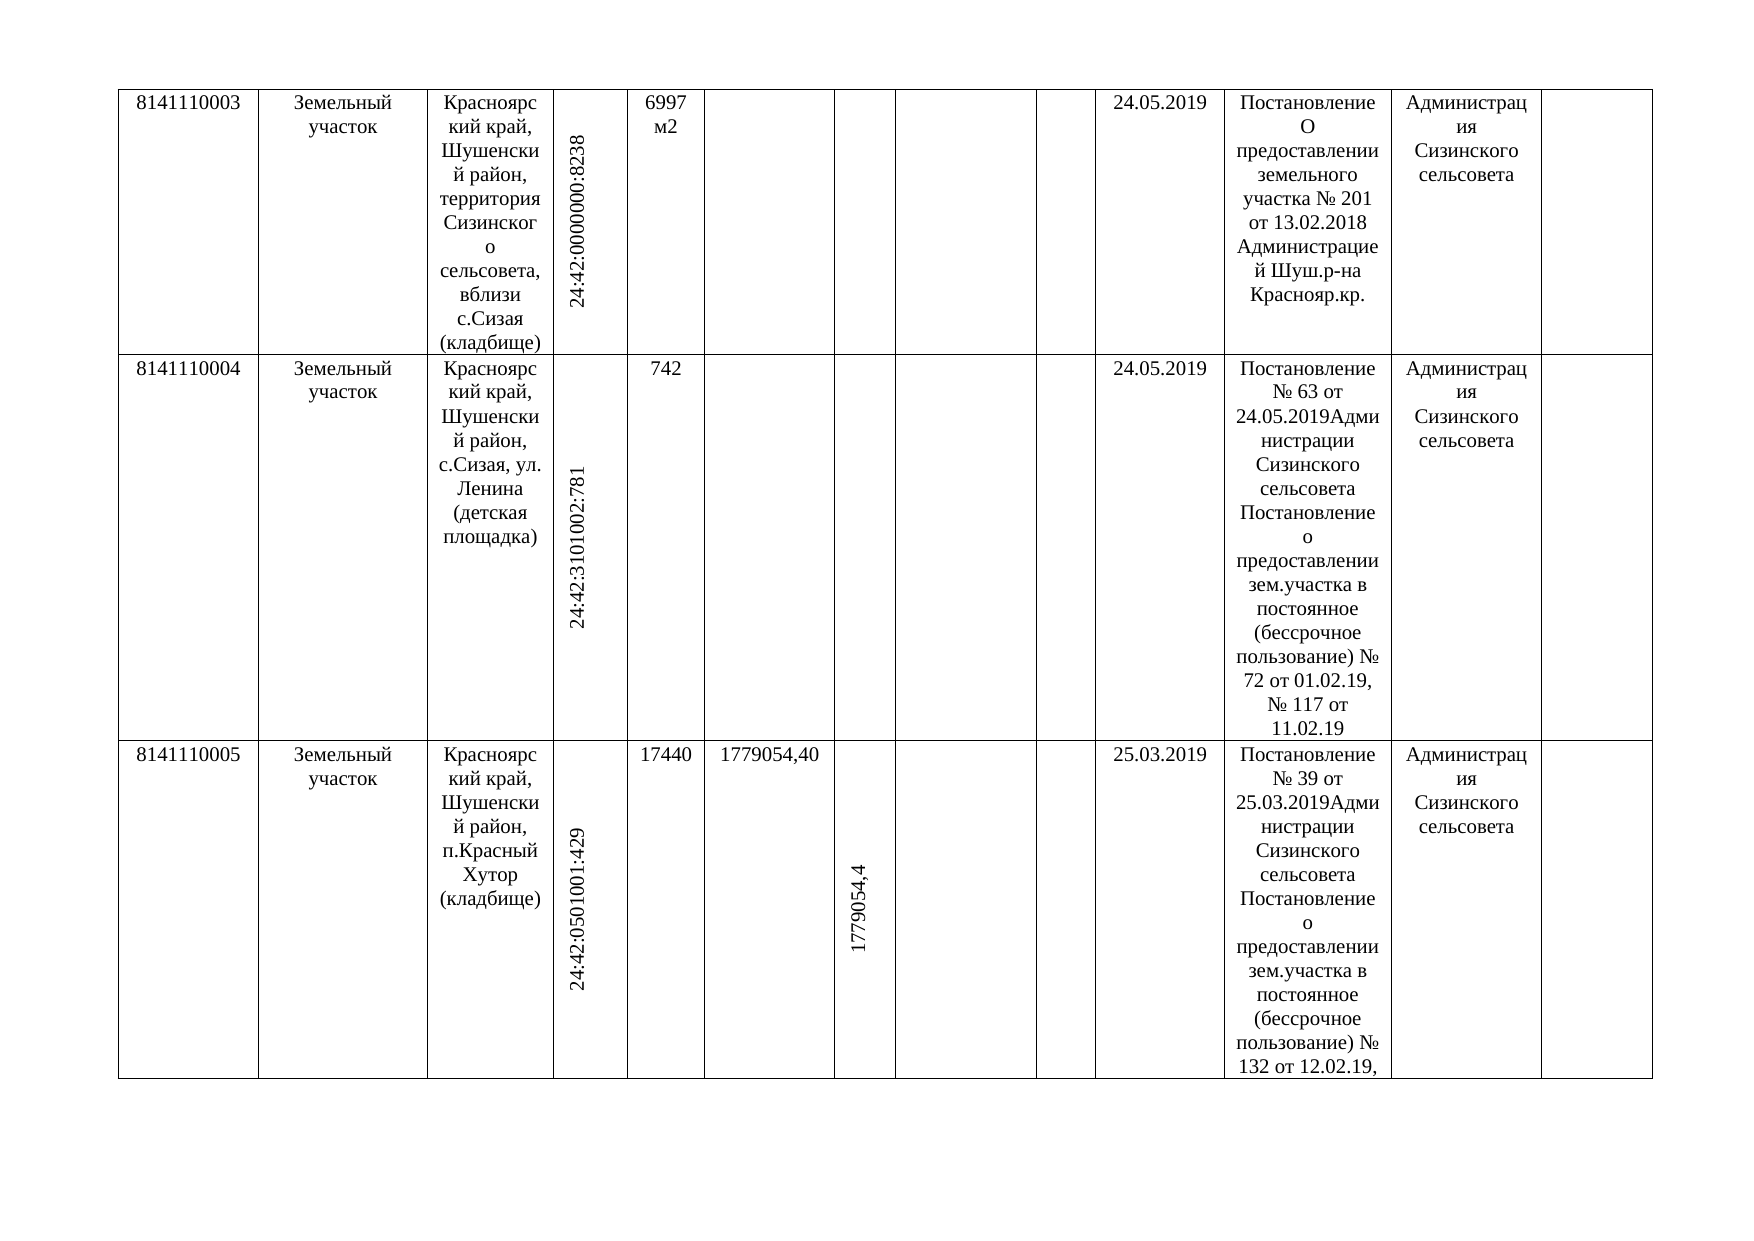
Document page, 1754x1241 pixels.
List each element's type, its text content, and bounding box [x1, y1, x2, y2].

table_cell [896, 741, 1036, 1078]
table_cell Красноярский край, Шушенский район, территория Сизинского сельсовета, вблизи с.Сизая (кладбище) [428, 90, 553, 354]
table_cell [1542, 355, 1652, 740]
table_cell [1392, 741, 1541, 1078]
table_cell 1779054,4 [835, 741, 895, 1078]
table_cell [1392, 90, 1541, 354]
table_cell 1779054,40 [705, 741, 834, 1078]
table_cell [1037, 355, 1095, 740]
table_cell Постановление О предоставлении земельного участка № 201 от 13.02.2018 Администрацией Шуш.р-на Краснояр.кр. [1225, 90, 1391, 354]
table_cell [705, 355, 834, 740]
table_cell [835, 90, 895, 354]
table_cell 24:42:0501001:429 [554, 741, 627, 1078]
table_cell 8141110004 [119, 355, 258, 740]
table_cell Земельный участок [259, 355, 427, 740]
table_cell Земельный участок [259, 741, 427, 1078]
table_cell [1542, 90, 1652, 354]
table_cell [1037, 741, 1095, 1078]
table_cell 742 [628, 355, 704, 740]
table_cell 24.05.2019 [1096, 355, 1224, 740]
table_cell 24:42:0000000:8238 [554, 90, 627, 354]
table_cell [835, 355, 895, 740]
table_cell [896, 355, 1036, 740]
table_cell 25.03.2019 [1096, 741, 1224, 1078]
table_cell 6997м2 [628, 90, 704, 354]
table_cell Постановление № 39 от 25.03.2019Администрации Сизинского сельсовета Постановление о предоставлении зем.участка в постоянное (бессрочное пользование) № 132 от 12.02.19, [1225, 741, 1391, 1078]
table_cell [1037, 90, 1095, 354]
table_cell 8141110005 [119, 741, 258, 1078]
table_cell 8141110003 [119, 90, 258, 354]
table_cell Земельный участок [259, 90, 427, 354]
table_cell 24.05.2019 [1096, 90, 1224, 354]
table_cell Красноярский край, Шушенский район, с.Сизая, ул. Ленина (детская площадка) [428, 355, 553, 740]
table_cell Красноярский край, Шушенский район, п.Красный Хутор (кладбище) [428, 741, 553, 1078]
table_cell [896, 90, 1036, 354]
table_cell [705, 90, 834, 354]
table_cell Администрация Сизинского сельсовета [1392, 355, 1541, 740]
table_cell 24:42:3101002:781 [554, 355, 627, 740]
table_cell 17440 [628, 741, 704, 1078]
table_cell [1542, 741, 1652, 1078]
table_cell Постановление № 63 от 24.05.2019Администрации Сизинского сельсовета Постановление о предоставлении зем.участка в постоянное (бессрочное пользование) № 72 от 01.02.19, № 117 от 11.02.19 [1225, 355, 1391, 740]
